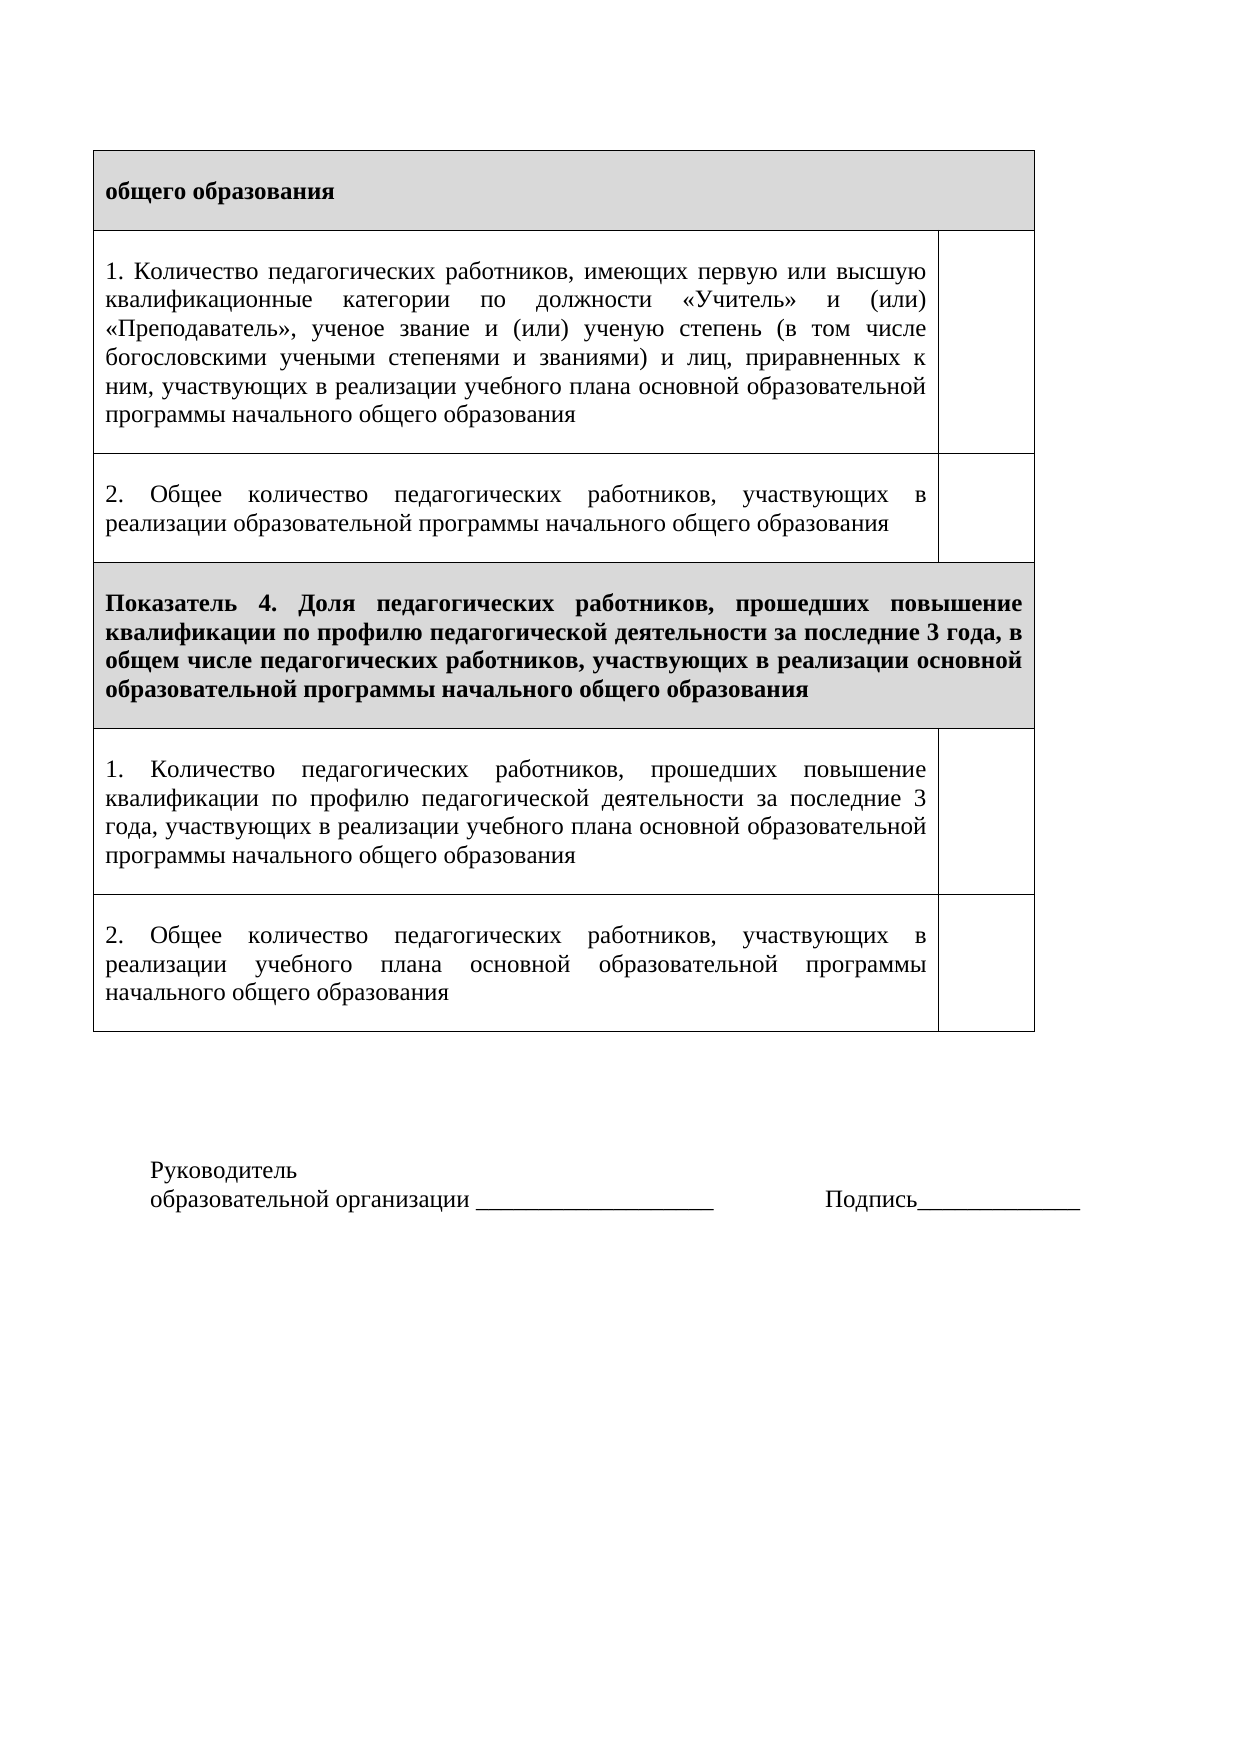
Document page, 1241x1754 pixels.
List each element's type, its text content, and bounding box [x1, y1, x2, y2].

table_cell [939, 454, 1034, 562]
table_cell 1. Количество педагогических работников, имеющих первую или высшую квалификационные категории по должности «Учитель» и (или) «Преподаватель», ученое звание и (или) ученую степень (в том числе богословскими учеными степенями и званиями) и лиц, приравненных к ним, участвующих в реализации учебного плана основной образовательной программы начального общего образования [94, 231, 938, 453]
table_cell [939, 729, 1034, 894]
table_cell Показатель 4. Доля педагогических работников, прошедших повышение квалификации по профилю педагогической деятельности за последние 3 года, в общем числе педагогических работников, участвующих в реализации основной образовательной программы начального общего образования [94, 563, 1034, 728]
text Руководитель [150, 1155, 1090, 1184]
table_cell [939, 895, 1034, 1031]
table_cell 2. Общее количество педагогических работников, участвующих в реализации образовательной программы начального общего образования [94, 454, 938, 562]
text образовательной организации ___________________ Подпись_____________ [150, 1184, 1090, 1213]
table_cell 1. Количество педагогических работников, прошедших повышение квалификации по профилю педагогической деятельности за последние 3 года, участвующих в реализации учебного плана основной образовательной программы начального общего образования [94, 729, 938, 894]
table_cell 2. Общее количество педагогических работников, участвующих в реализации учебного плана основной образовательной программы начального общего образования [94, 895, 938, 1031]
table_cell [94, 151, 1034, 230]
table_cell [939, 231, 1034, 453]
